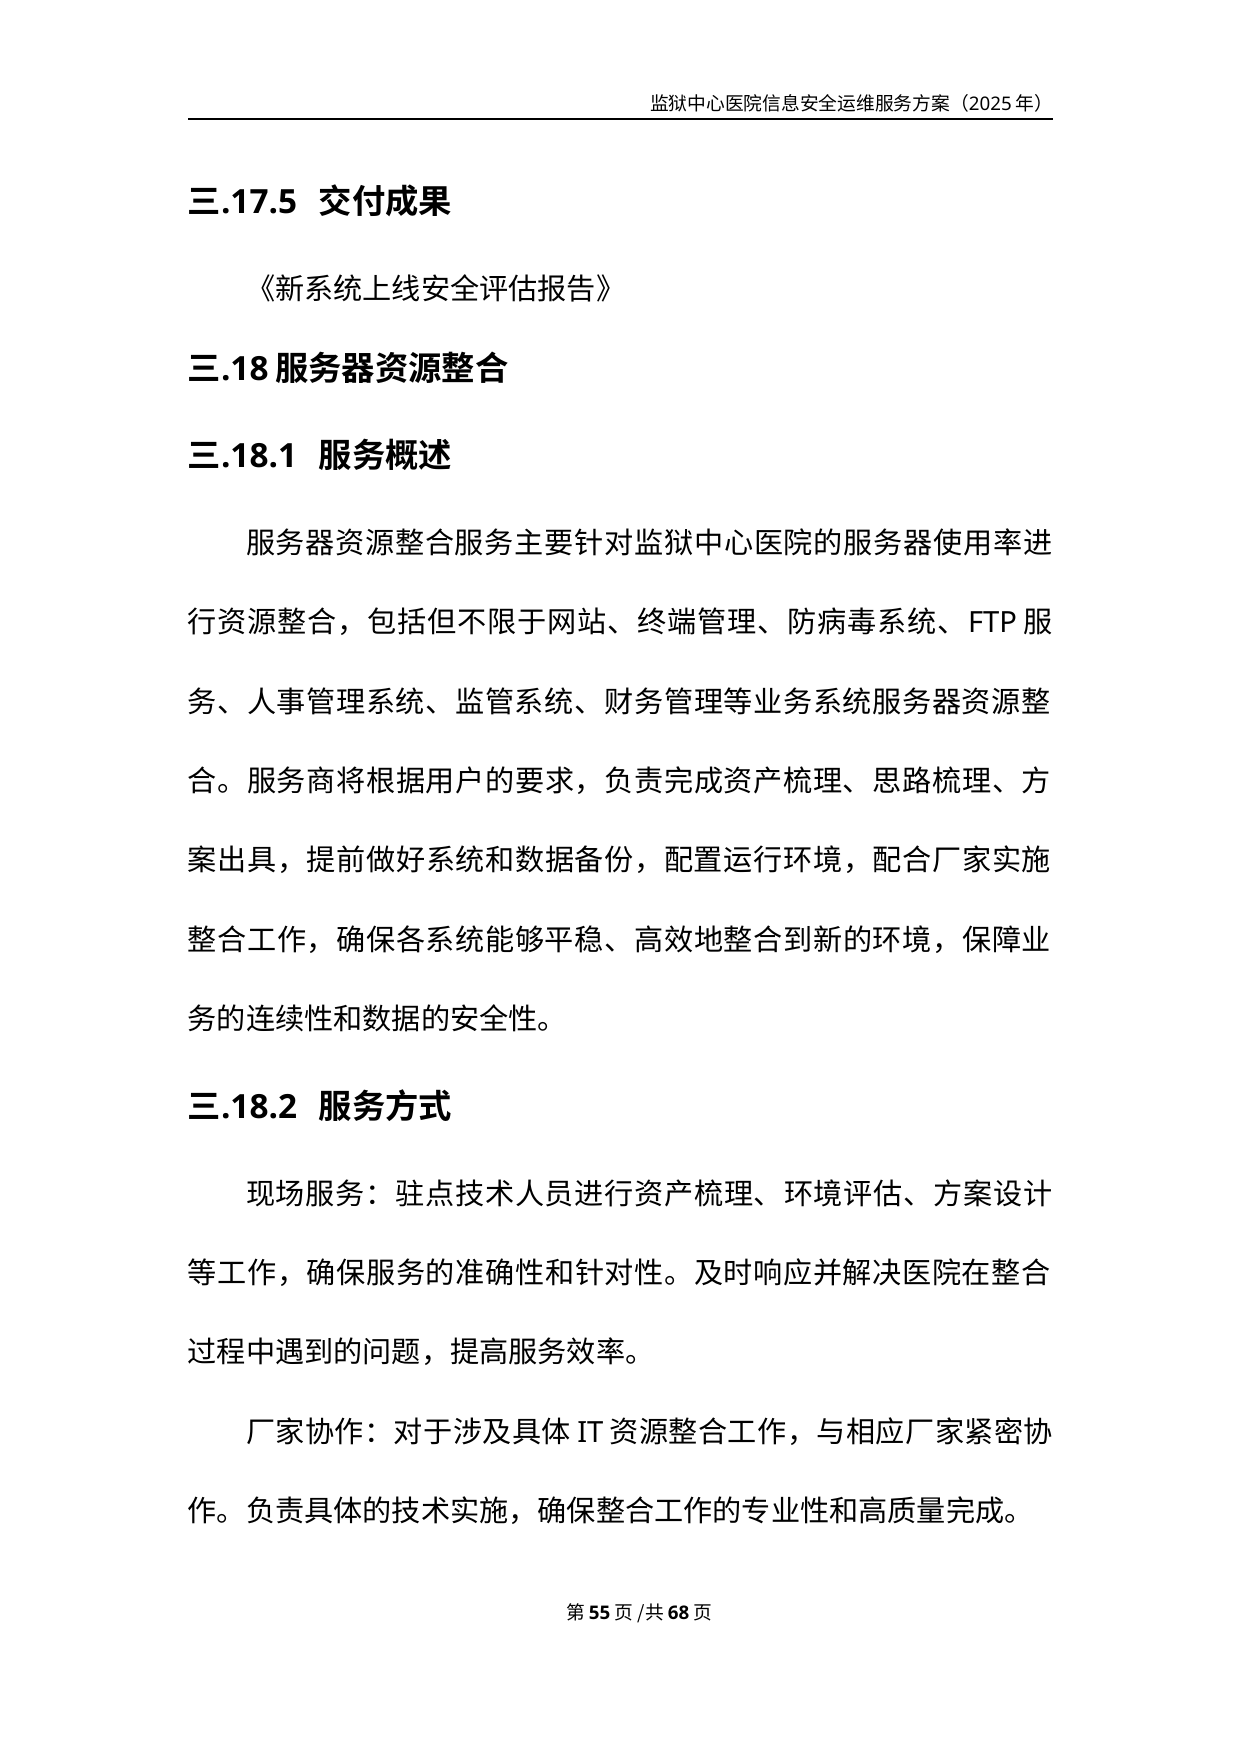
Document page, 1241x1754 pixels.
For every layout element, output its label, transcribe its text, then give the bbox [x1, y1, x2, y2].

text 服务器资源整合服务主要针对监狱中心医院的服务器使用率进行资源整合，包括但不限于网站、终端管理、防病毒系统、FTP服务、人事管理系统、监管系统、财务管理等业务系统服务器资源整合。服务商将根据用户的要求，负责完成资产梳理、思路梳理、方案出具，提前做好系统和数据备份，配置运行环境，配合厂家实施整合工作，确保各系统能够平稳、高效地整合到新的环境，保障业务的连续性和数据的安全性。 [187, 501, 1053, 1056]
subtitle 交付成果 [187, 159, 1053, 239]
subtitle 服务概述 [187, 413, 1053, 493]
subtitle 服务器资源整合 [187, 326, 1053, 406]
subtitle 服务方式 [187, 1064, 1053, 1144]
text 《新系统上线安全评估报告》 [187, 247, 1053, 326]
text 现场服务：驻点技术人员进行资产梳理、环境评估、方案设计等工作，确保服务的准确性和针对性。及时响应并解决医院在整合过程中遇到的问题，提高服务效率。 [187, 1152, 1053, 1390]
text 厂家协作：对于涉及具体IT资源整合工作，与相应厂家紧密协作。负责具体的技术实施，确保整合工作的专业性和高质量完成。 [187, 1390, 1053, 1548]
